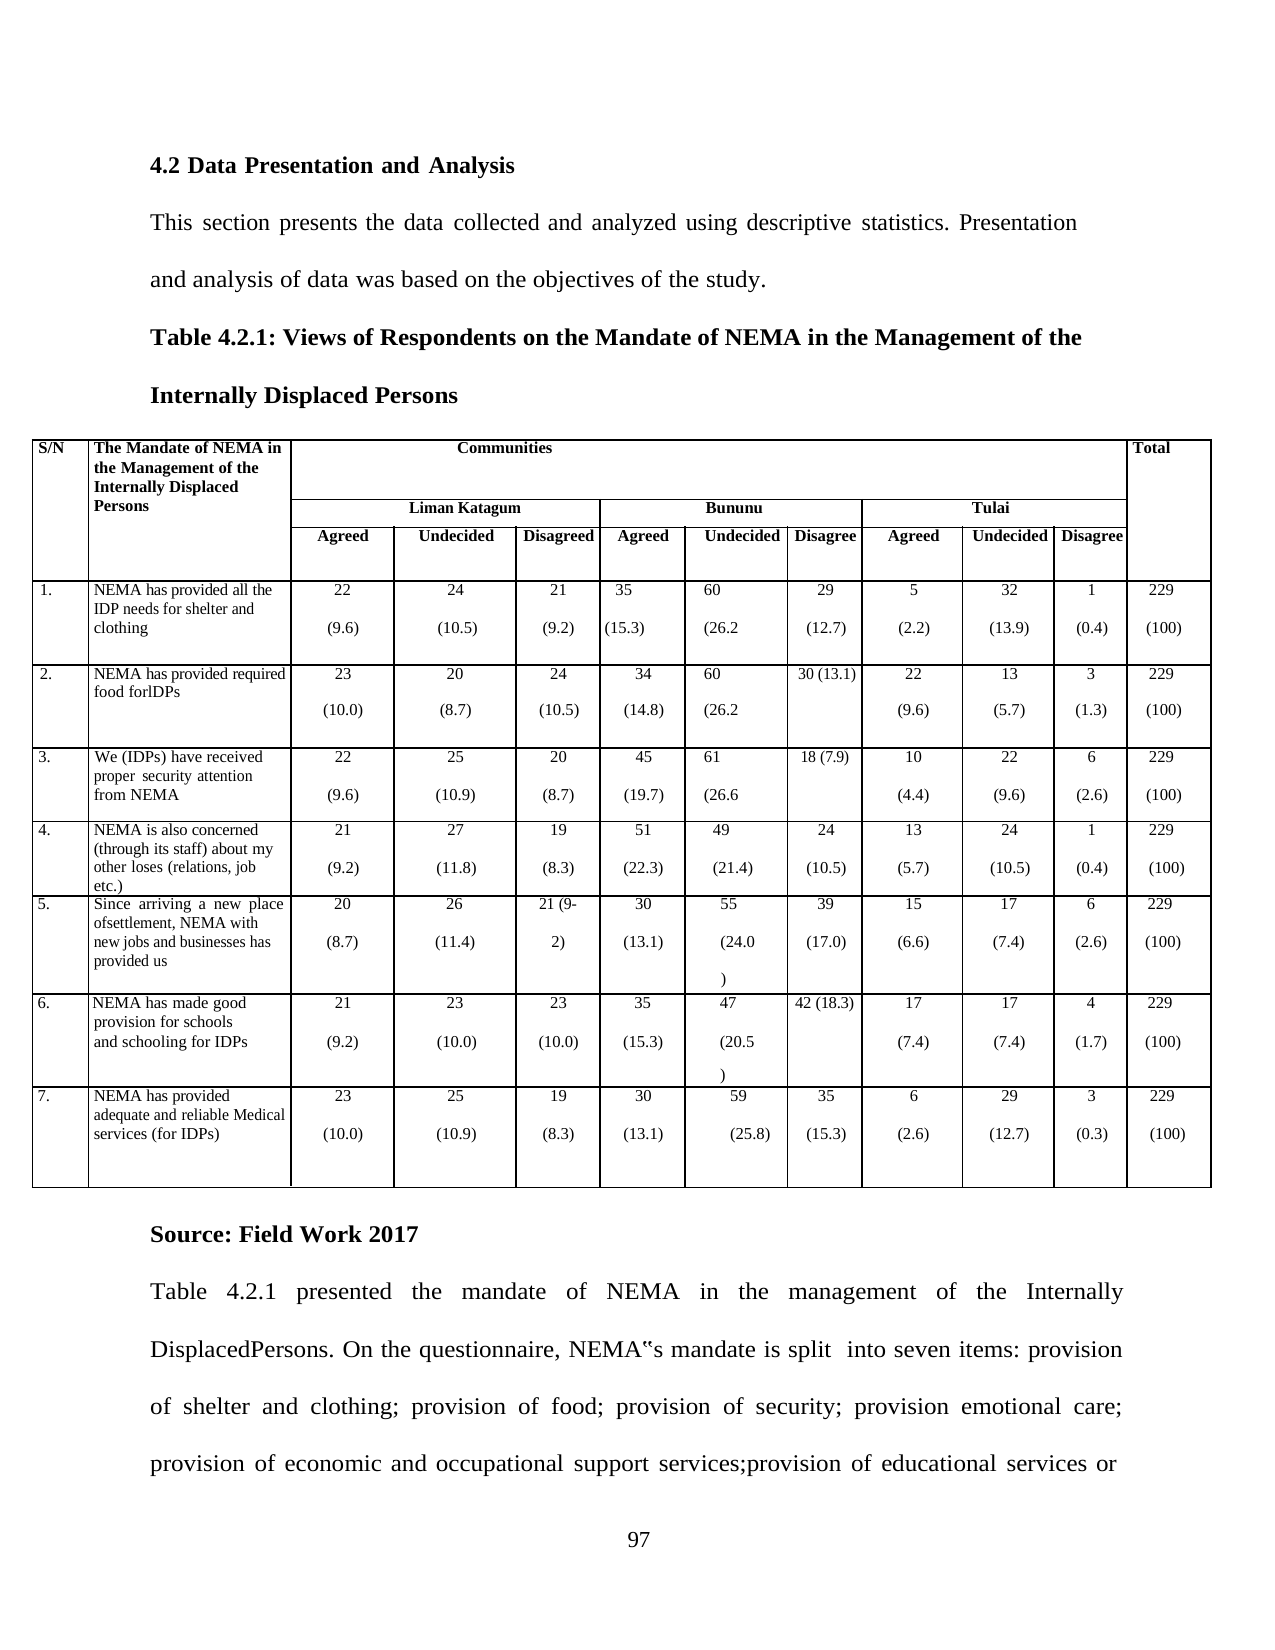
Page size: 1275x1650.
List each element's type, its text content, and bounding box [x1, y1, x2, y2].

table_cell 15 (6.6) [863, 897, 962, 971]
table_cell ) [686, 1061, 787, 1086]
table_cell (14.8) [601, 702, 684, 747]
table_cell (10.0) [292, 702, 393, 747]
table_cell [1055, 1061, 1126, 1086]
table_cell (26.2 [686, 702, 787, 747]
table_cell 5 (2.2) [863, 582, 962, 664]
table_cell Liman Katagum [292, 500, 599, 526]
table_cell 22 (9.6) [292, 749, 393, 821]
table_cell [963, 971, 1053, 993]
table_cell Agreed [292, 528, 393, 580]
table_cell 1 (0.4) [1055, 582, 1126, 664]
table_cell 20 [395, 666, 515, 702]
table_cell 19 (8.3) [517, 1088, 599, 1187]
table_cell 29 (12.7) [788, 582, 861, 664]
table_cell 13 (5.7) [863, 822, 962, 895]
table_cell 23 (10.0) [517, 995, 599, 1061]
table_cell 20 (8.7) [517, 749, 599, 821]
table_cell 6. [33, 995, 88, 1061]
table_cell Disagree [1055, 528, 1126, 580]
table_cell [863, 971, 962, 993]
table_cell 21 (9.2) [517, 582, 599, 664]
table_cell 35 (15.3) [601, 582, 684, 664]
table_cell Undecided [963, 528, 1053, 580]
table_cell 5. [33, 897, 88, 971]
table_cell 2. [33, 666, 88, 702]
table_cell NEMA has made good provision for schools and schooling for IDPs [89, 995, 290, 1061]
table_cell 20 (8.7) [292, 897, 393, 971]
table_cell 23 (10.0) [291, 1088, 393, 1187]
table_cell 4. [33, 822, 88, 895]
table_cell 49 (21.4) [686, 822, 787, 895]
table_cell 229 (100) [1128, 1088, 1210, 1187]
table_cell [89, 1061, 290, 1086]
table_cell 10 (4.4) [863, 749, 962, 821]
table_cell 23 [292, 666, 393, 702]
table_cell 229 [1128, 666, 1210, 702]
table_cell We (IDPs) have received proper security attention from NEMA [89, 749, 290, 821]
table_cell Agreed [601, 528, 684, 580]
table_cell [33, 1061, 88, 1086]
table_cell 27 (11.8) [395, 822, 515, 895]
table_cell (5.7) [963, 702, 1053, 747]
table_cell 47 (20.5 [686, 995, 787, 1061]
table_cell [1128, 971, 1210, 993]
text Source: Field Work 2017 [150, 1220, 1260, 1248]
table_cell Disagreed [517, 528, 599, 580]
table_cell 22 (9.6) [292, 582, 393, 664]
table_cell 4 (1.7) [1055, 995, 1126, 1061]
table_cell 3 [1055, 666, 1126, 702]
table_cell 22 [863, 666, 962, 702]
table_cell 42 (18.3) [788, 995, 861, 1061]
table_cell [395, 1061, 515, 1086]
table_cell [601, 1061, 684, 1086]
table_cell 6 (2.6) [863, 1088, 962, 1187]
text This section presents the data collected and analyzed using descriptive statistics. Presentation and analysis of data was based on the objectives of the study. [150, 208, 1087, 292]
table_cell (10.5) [517, 702, 599, 747]
table_cell [601, 971, 684, 993]
table_cell 51 (22.3) [601, 822, 684, 895]
table_cell 229 (100) [1128, 822, 1210, 895]
table_cell 6 (2.6) [1055, 749, 1126, 821]
table_cell 229 (100) [1128, 582, 1210, 664]
table_cell 21 (9.2) [292, 995, 393, 1061]
table_cell ) [686, 971, 787, 993]
table_cell 30 (13.1) [601, 897, 684, 971]
table_cell [395, 971, 515, 993]
table_cell 59 (25.8) [686, 1088, 787, 1187]
table_cell (100) [1128, 702, 1210, 747]
table_cell [788, 1061, 861, 1086]
table_cell 24 (10.5) [963, 822, 1053, 895]
table_cell [788, 702, 861, 747]
table_cell 25 (10.9) [395, 749, 515, 821]
table_cell [863, 1061, 962, 1086]
table_cell [292, 1061, 393, 1086]
table_cell 55 (24.0 [686, 897, 787, 971]
table_header The Mandate of NEMA in the Management of the Internally Displaced Persons [89, 441, 290, 580]
table_cell (9.6) [863, 702, 962, 747]
table_cell [33, 702, 88, 747]
table_cell [788, 971, 861, 993]
table_cell 35 (15.3) [788, 1088, 861, 1187]
table_cell [292, 971, 393, 993]
table_cell NEMA has provided required food forlDPs [89, 666, 290, 702]
table_cell 1. [33, 582, 88, 664]
table_cell [33, 971, 88, 993]
table_cell 21 (9.2) [292, 822, 393, 895]
table_cell 24 (10.5) [395, 582, 515, 664]
table_cell 26 (11.4) [395, 897, 515, 971]
table_cell 13 [963, 666, 1053, 702]
table_cell [963, 1061, 1053, 1086]
table_cell NEMA has provided all the IDP needs for shelter and clothing [89, 582, 290, 664]
table_cell 17 (7.4) [963, 897, 1053, 971]
table_cell 32 (13.9) [963, 582, 1053, 664]
table_cell (1.3) [1055, 702, 1126, 747]
table_cell 17 (7.4) [963, 995, 1053, 1061]
table_cell 60 [686, 666, 787, 702]
table_cell 34 [601, 666, 684, 702]
table_cell NEMA is also concerned (through its staff) about my other loses (relations, job etc.) [89, 822, 290, 895]
table_cell [89, 702, 290, 747]
table_cell 1 (0.4) [1055, 822, 1126, 895]
table_cell 229 (100) [1128, 749, 1210, 821]
table_cell Undecided [686, 528, 787, 580]
table_cell 22 (9.6) [963, 749, 1053, 821]
text Table 4.2.1 presented the mandate of NEMA in the management of the Internally DisplacedPersons. On the questionnaire, NEMA‟s mandate is split into seven items: provision of shelter and clothing; provision of food; provision of security; provision emotional care; provision of economic and occupational support services;provision of educational services or [150, 1277, 1124, 1477]
table_cell 45 (19.7) [601, 749, 684, 821]
table_cell 30 (13.1) [601, 1088, 684, 1187]
table_cell 7. [33, 1088, 88, 1187]
table_cell 229 (100) [1128, 897, 1210, 971]
table_cell NEMA has provided adequate and reliable Medical services (for IDPs) [89, 1088, 291, 1187]
table_cell 21 (9- 2) [517, 897, 599, 971]
table_cell [517, 971, 599, 993]
table_cell 18 (7.9) [788, 749, 861, 821]
table_cell 6 (2.6) [1055, 897, 1126, 971]
table_cell 29 (12.7) [963, 1088, 1053, 1187]
table_header Communities [292, 441, 1126, 499]
table_cell 19 (8.3) [517, 822, 599, 895]
table_cell 229 (100) [1128, 995, 1210, 1061]
table_cell 3. [33, 749, 88, 821]
table_cell (8.7) [395, 702, 515, 747]
table_header S/N [33, 441, 88, 580]
table_cell 30 (13.1) [788, 666, 861, 702]
table_cell 61 (26.6 [686, 749, 787, 821]
table_cell 24 [517, 666, 599, 702]
table_cell 23 (10.0) [395, 995, 515, 1061]
table_cell Agreed [863, 528, 962, 580]
table_cell 25 (10.9) [395, 1088, 515, 1187]
table_cell [1055, 971, 1126, 993]
table_cell 39 (17.0) [788, 897, 861, 971]
table_cell 60 (26.2 [686, 582, 787, 664]
table_cell 24 (10.5) [788, 822, 861, 895]
subtitle Table 4.2.1: Views of Respondents on the Mandate of NEMA in the Management of the Internally Displaced Persons [150, 323, 1087, 408]
table_header Total [1128, 441, 1210, 580]
table_cell Disagree [788, 528, 861, 580]
table_cell [517, 1061, 599, 1086]
table_cell Bununu [601, 500, 861, 526]
table_cell 3 (0.3) [1055, 1088, 1126, 1187]
table_cell [89, 971, 290, 993]
table_cell 35 (15.3) [601, 995, 684, 1061]
table_cell 17 (7.4) [863, 995, 962, 1061]
table_cell Tulai [863, 500, 1126, 526]
table_cell Since arriving a new place ofsettlement, NEMA with new jobs and businesses has provided us [89, 897, 290, 971]
table_cell [1128, 1061, 1210, 1086]
subtitle Data Presentation and Analysis [150, 151, 1260, 178]
table_cell Undecided [395, 528, 515, 580]
